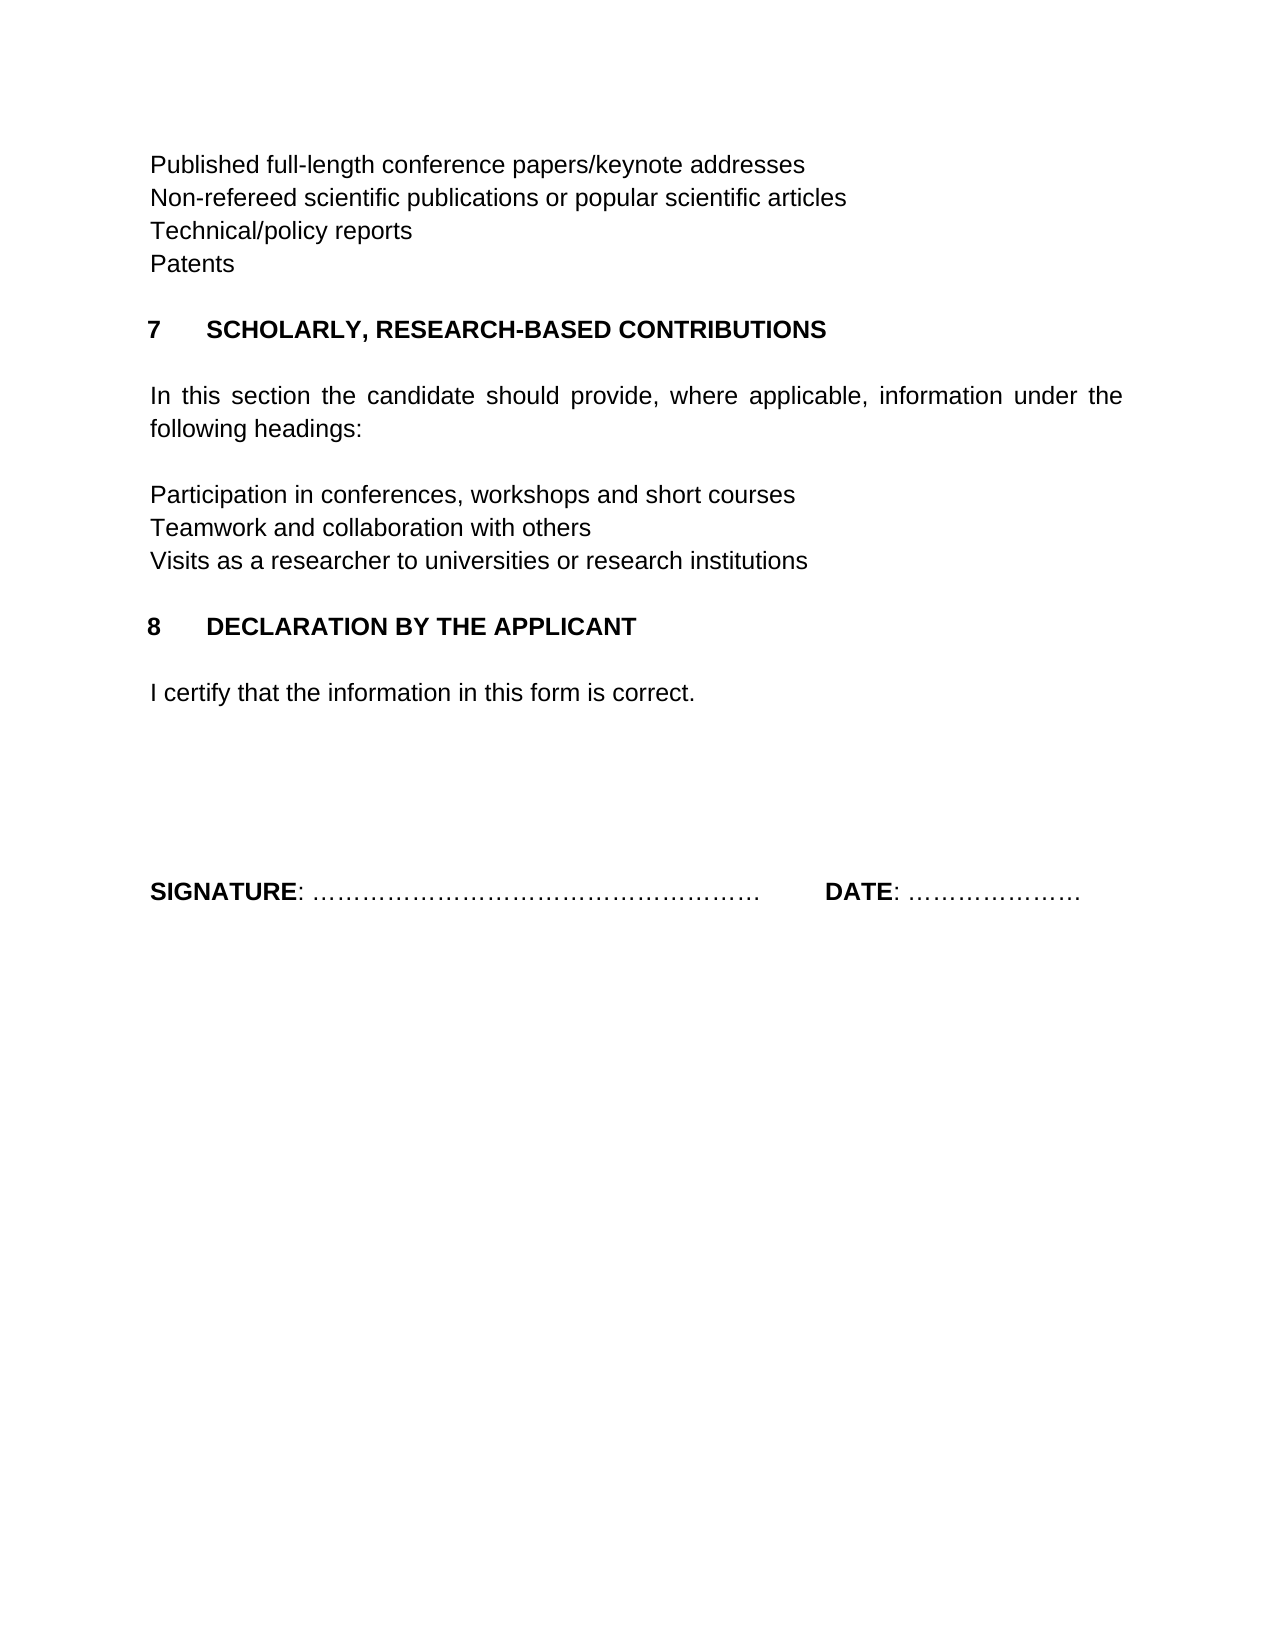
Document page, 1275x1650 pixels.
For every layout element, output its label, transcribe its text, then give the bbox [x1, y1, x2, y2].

text Published full-length conference papers/keynote addresses [150, 150, 1125, 179]
list DECLARATION BY THE APPLICANT [147, 612, 1125, 641]
text Participation in conferences, workshops and short courses [150, 480, 1125, 509]
text Patents [150, 249, 1125, 278]
text I certify that the information in this form is correct. [150, 678, 1125, 707]
text Visits as a researcher to universities or research institutions [150, 546, 1125, 575]
text Technical/policy reports [150, 216, 1125, 245]
text SIGNATURE: ……………………………………………… DATE: ………………… [150, 876, 1125, 905]
text Teamwork and collaboration with others [150, 513, 1125, 542]
text In this section the candidate should provide, where applicable, information under the following headings: [150, 381, 1125, 443]
text Non-refereed scientific publications or popular scientific articles [150, 183, 1125, 212]
list SCHOLARLY, RESEARCH-BASED CONTRIBUTIONS [147, 315, 1125, 344]
